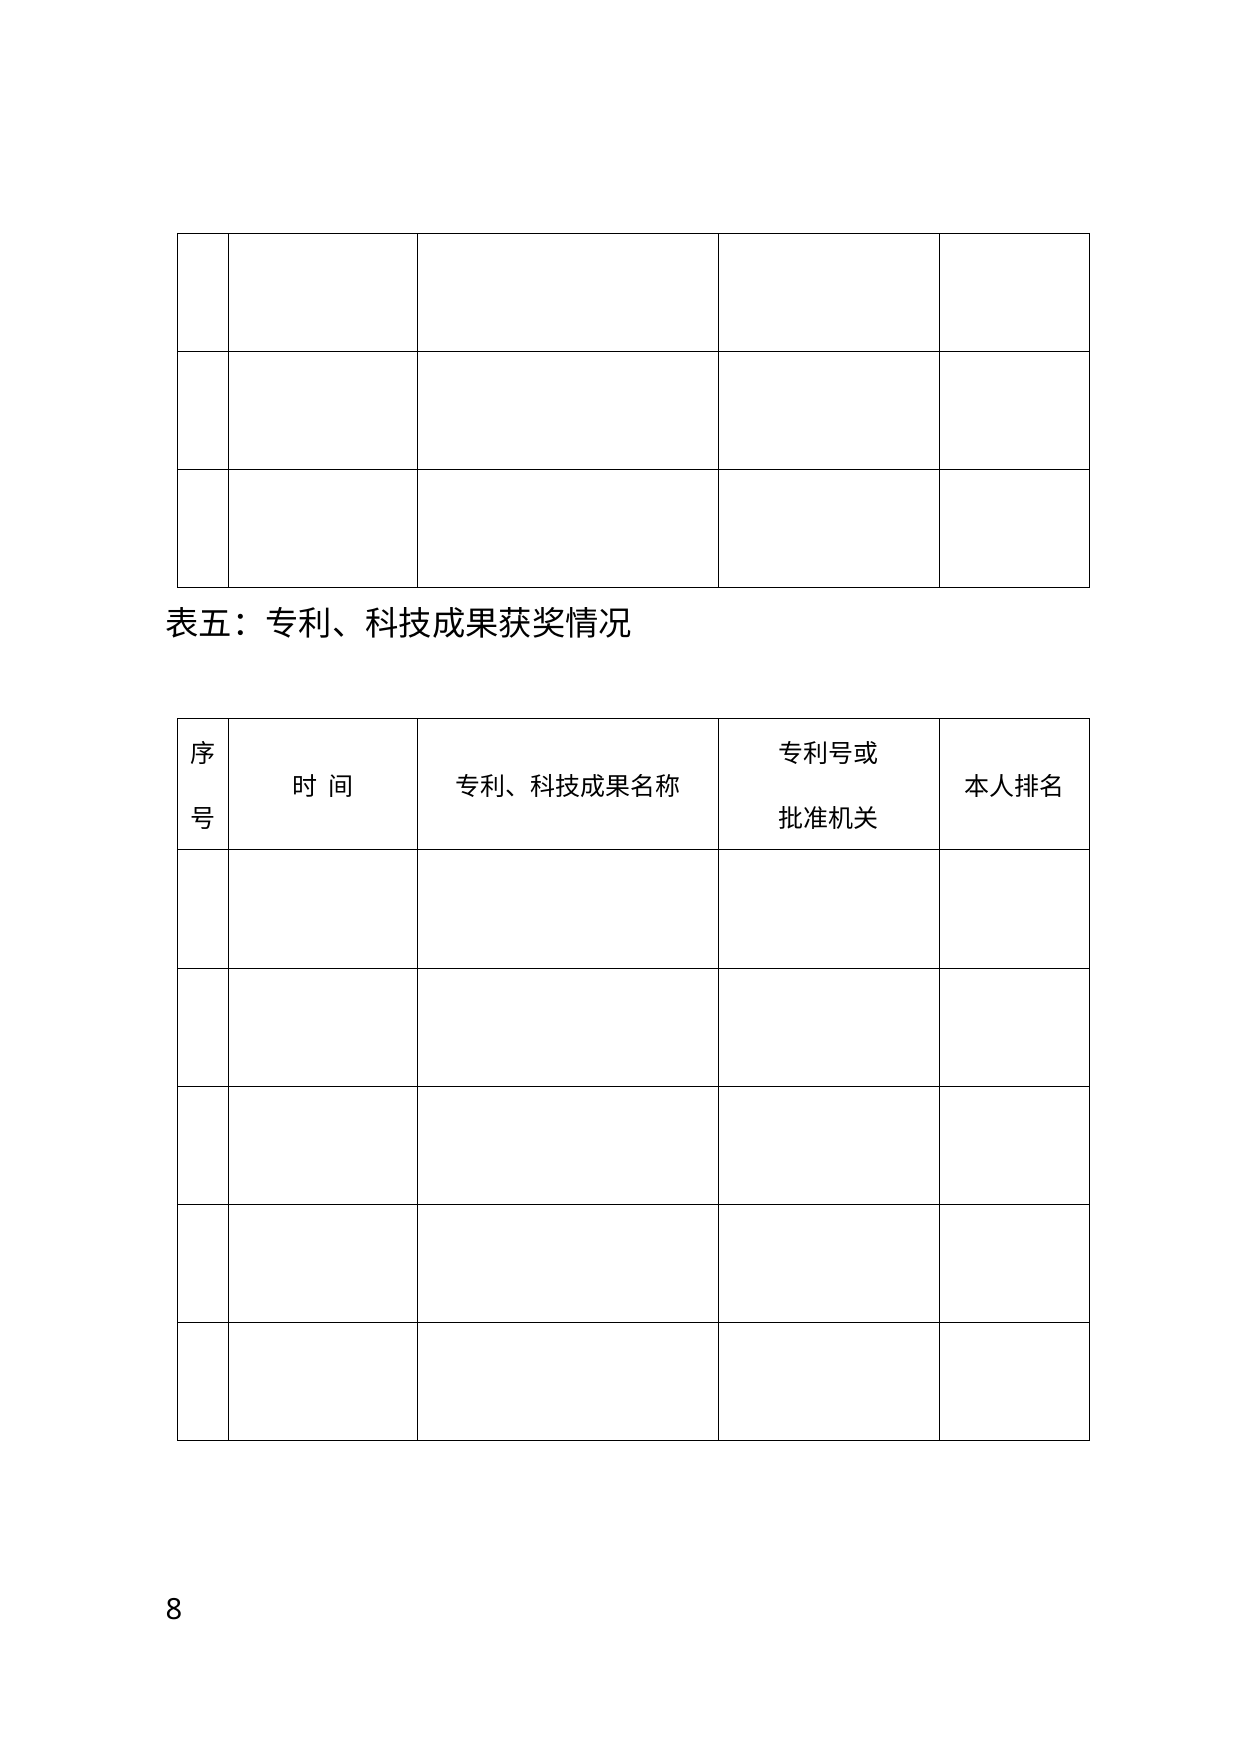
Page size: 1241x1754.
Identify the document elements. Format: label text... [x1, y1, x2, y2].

table_cell [178, 850, 228, 967]
table_cell [418, 470, 718, 587]
table_cell [940, 850, 1089, 967]
table_cell [719, 1205, 939, 1322]
table_cell [940, 352, 1089, 469]
table_cell [229, 470, 417, 587]
table_cell [719, 969, 939, 1086]
table_cell [719, 1323, 939, 1440]
table_header 序号 [178, 719, 228, 849]
table_cell [719, 850, 939, 967]
table_cell [418, 969, 718, 1086]
table_cell [940, 1087, 1089, 1204]
table_header 时 间 [229, 719, 417, 849]
table_cell [229, 234, 417, 351]
table_header 专利号或 批准机关 [719, 719, 939, 849]
table_cell [418, 1205, 718, 1322]
table_cell [940, 1205, 1089, 1322]
table_cell [178, 470, 228, 587]
table_header 本人排名 [940, 719, 1089, 849]
table_cell [418, 850, 718, 967]
table_cell [940, 1323, 1089, 1440]
table_cell [178, 1205, 228, 1322]
table_cell [940, 969, 1089, 1086]
table_cell [229, 1323, 417, 1440]
table_cell [229, 352, 417, 469]
table_cell [229, 1087, 417, 1204]
text 表五：专利、科技成果获奖情况 [165, 588, 1087, 653]
table_cell [418, 352, 718, 469]
table_cell [229, 850, 417, 967]
table_cell [418, 234, 718, 351]
table_cell [178, 234, 228, 351]
table_cell [940, 234, 1089, 351]
table_cell [178, 1087, 228, 1204]
table_cell [229, 1205, 417, 1322]
table_cell [418, 1087, 718, 1204]
table_cell [178, 352, 228, 469]
table_cell [719, 470, 939, 587]
table_header 专利、科技成果名称 [418, 719, 718, 849]
table_cell [719, 352, 939, 469]
table_cell [178, 969, 228, 1086]
table_cell [418, 1323, 718, 1440]
table_cell [719, 1087, 939, 1204]
table_cell [940, 470, 1089, 587]
table_cell [229, 969, 417, 1086]
table_cell [178, 1323, 228, 1440]
table_cell [719, 234, 939, 351]
